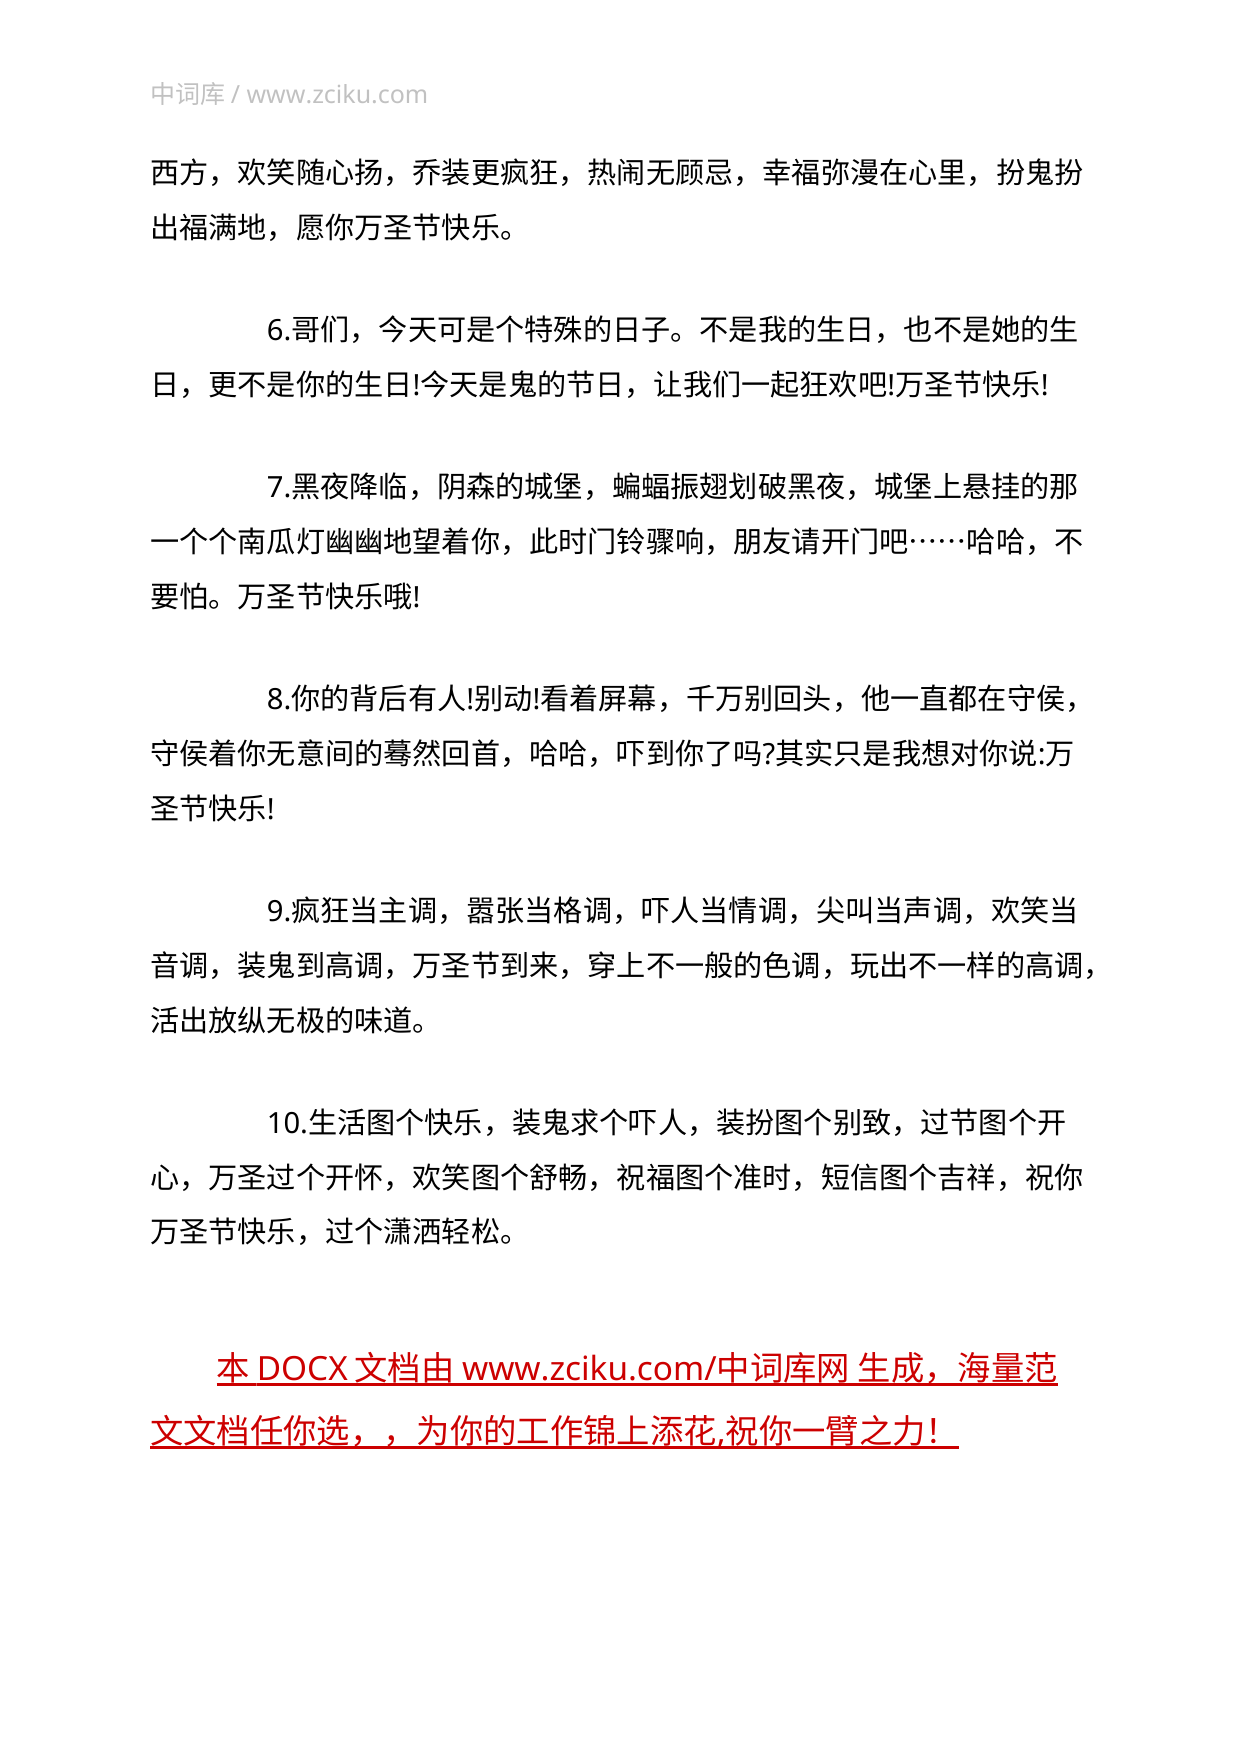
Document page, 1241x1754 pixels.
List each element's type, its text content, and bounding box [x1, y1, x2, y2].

text 10.生活图个快乐，装鬼求个吓人，装扮图个别致，过节图个开心，万圣过个开怀，欢笑图个舒畅，祝福图个准时，短信图个吉祥，祝你万圣节快乐，过个潇洒轻松。 [150, 1099, 1090, 1251]
text 本DOCX文档由 www.zciku.com/中词库网 生成，海量范文文档任你选，，为你的工作锦上添花,祝你一臂之力！ [150, 1342, 1090, 1453]
text 7.黑夜降临，阴森的城堡，蝙蝠振翅划破黑夜，城堡上悬挂的那一个个南瓜灯幽幽地望着你，此时门铃骤响，朋友请开门吧……哈哈，不要怕。万圣节快乐哦! [150, 464, 1090, 616]
text 9.疯狂当主调，嚣张当格调，吓人当情调，尖叫当声调，欢笑当音调，装鬼到高调，万圣节到来，穿上不一般的色调，玩出不一样的高调，活出放纵无极的味道。 [150, 887, 1090, 1040]
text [150, 150, 1090, 247]
text 6.哥们，今天可是个特殊的日子。不是我的生日，也不是她的生日，更不是你的生日!今天是鬼的节日，让我们一起狂欢吧!万圣节快乐! [150, 307, 1090, 404]
text 8.你的背后有人!别动!看着屏幕，千万别回头，他一直都在守侯，守侯着你无意间的蓦然回首，哈哈，吓到你了吗?其实只是我想对你说:万圣节快乐! [150, 676, 1090, 828]
